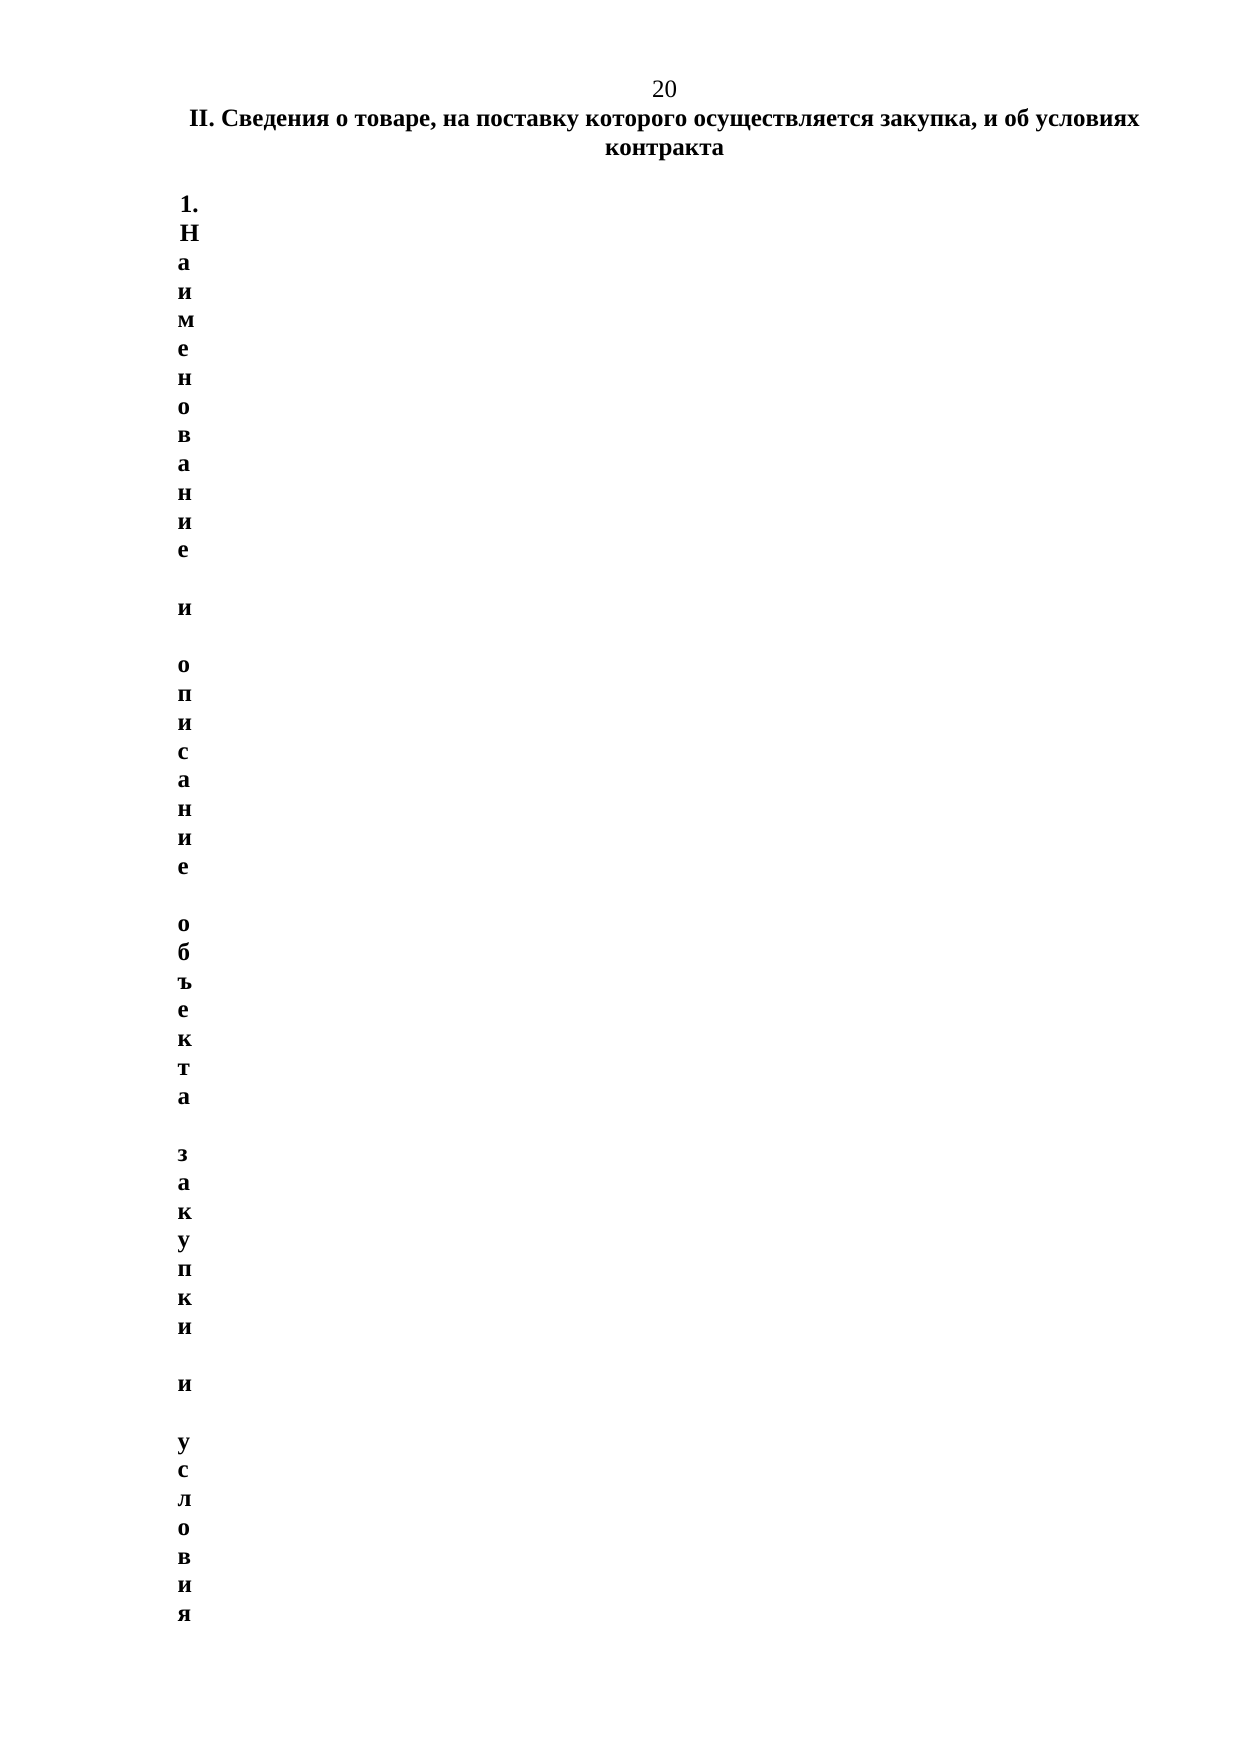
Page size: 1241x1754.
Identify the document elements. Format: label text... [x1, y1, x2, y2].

text II. Сведения о товаре, на поставку которого осуществляется закупка, и об условиях контракта [177, 103, 1152, 161]
